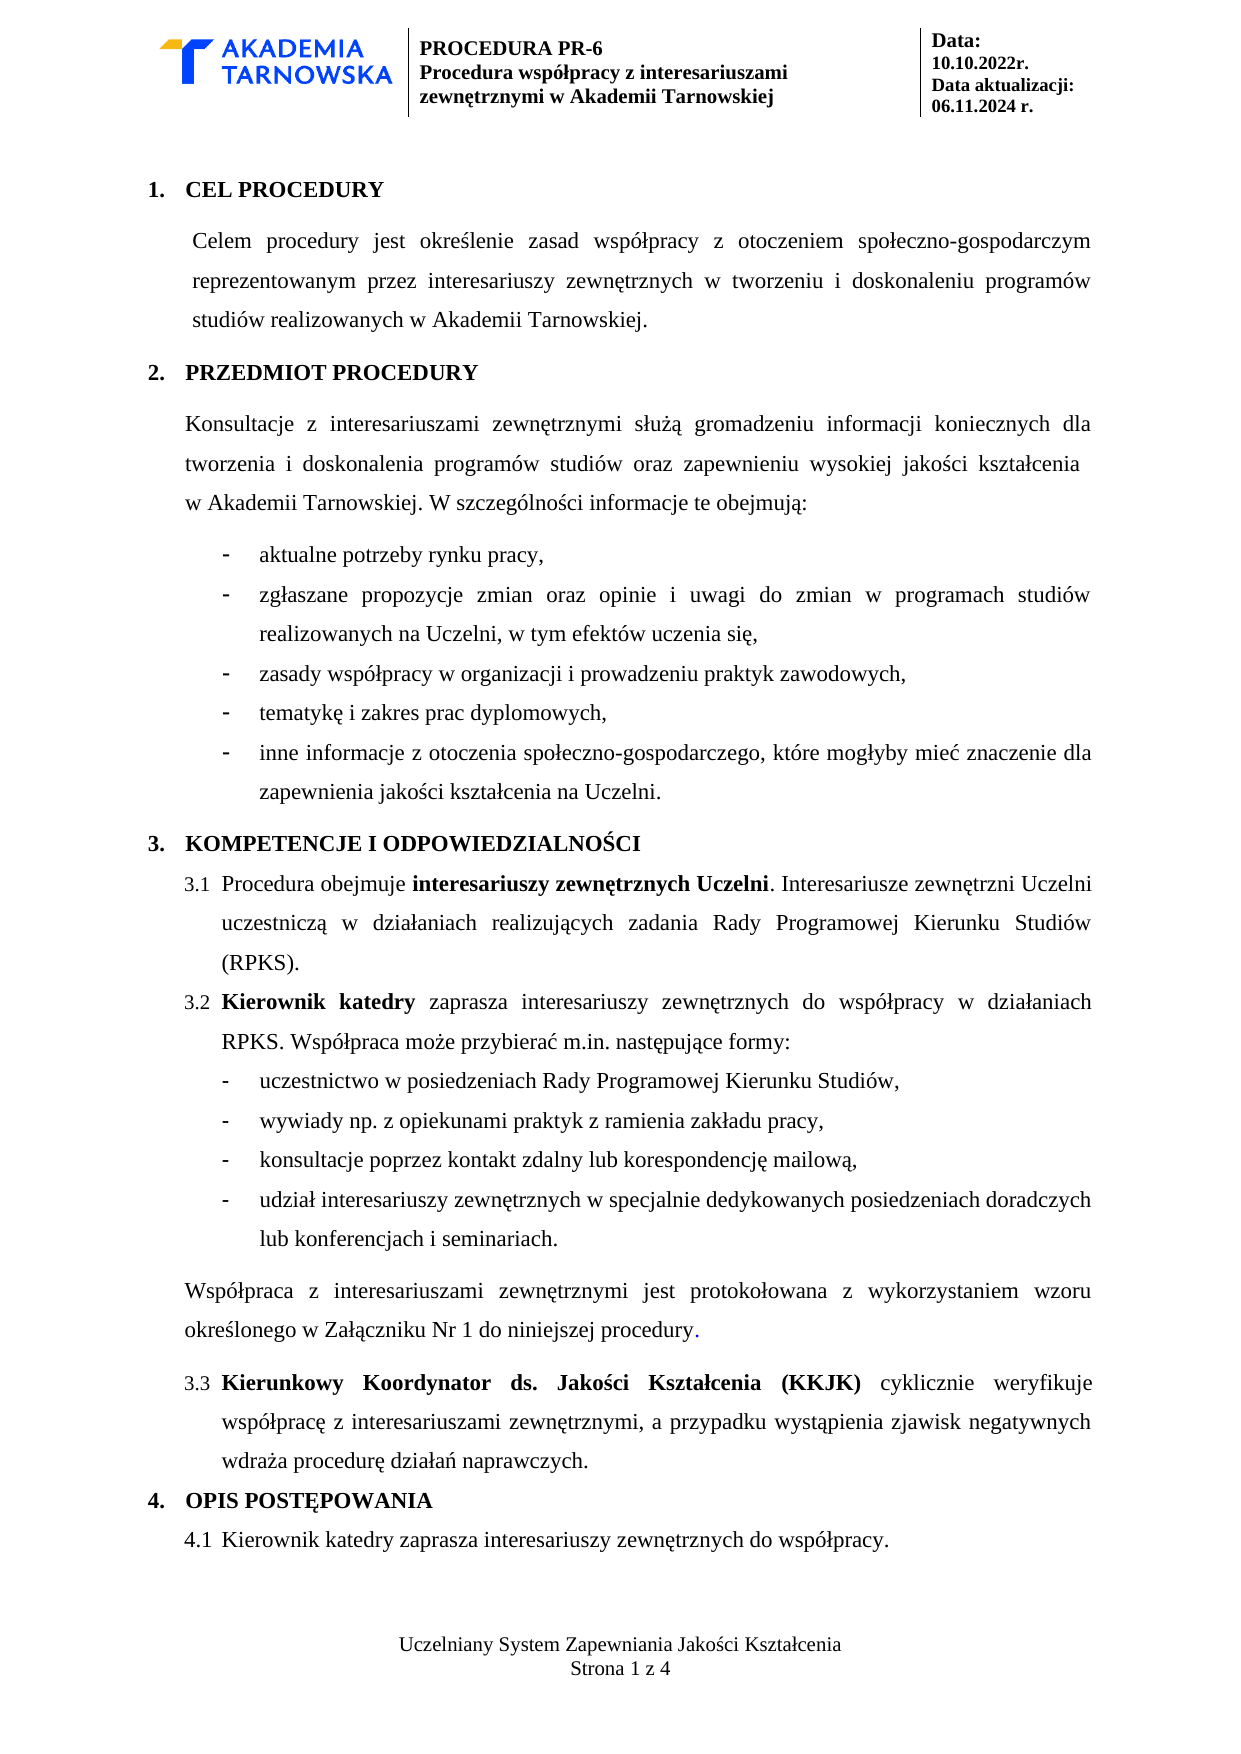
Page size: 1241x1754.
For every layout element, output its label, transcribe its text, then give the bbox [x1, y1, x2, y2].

text Celem procedury jest określenie zasad współpracy z otoczeniem społeczno-gospodarczym reprezentowanym przez interesariuszy zewnętrznych w tworzeniu i doskonaleniu programów studiów realizowanych w Akademii Tarnowskiej. [192, 228, 1093, 333]
text Konsultacje z interesariuszami zewnętrznymi służą gromadzeniu informacji koniecznych dla tworzenia i doskonalenia programów studiów oraz zapewnieniu wysokiej jakości kształcenia w Akademii Tarnowskiej. W szczególności informacje te obejmują: [185, 411, 1093, 516]
list Procedura obejmuje interesariuszy zewnętrznych Uczelni. Interesariusze zewnętrzni Uczelni uczestniczą w działaniach realizujących zadania Rady Programowej Kierunku Studiów (RPKS). [184, 870, 1093, 975]
list aktualne potrzeby rynku pracy, [222, 541, 1093, 568]
list zgłaszane propozycje zmian oraz opinie i uwagi do zmian w programach studiów realizowanych na Uczelni, w tym efektów uczenia się, [222, 581, 1093, 647]
list OPIS POSTĘPOWANIA [148, 1487, 1093, 1513]
list Kierownik katedry zaprasza interesariuszy zewnętrznych do współpracy w działaniach RPKS. Współpraca może przybierać m.in. następujące formy: [184, 988, 1093, 1054]
list inne informacje z otoczenia społeczno-gospodarczego, które mogłyby mieć znaczenie dla zapewnienia jakości kształcenia na Uczelni. [222, 739, 1093, 805]
list tematykę i zakres prac dyplomowych, [222, 699, 1093, 726]
list zasady współpracy w organizacji i prowadzeniu praktyk zawodowych, [222, 660, 1093, 686]
list udział interesariuszy zewnętrznych w specjalnie dedykowanych posiedzeniach doradczych lub konferencjach i seminariach. [222, 1186, 1093, 1251]
list PRZEDMIOT PROCEDURY [148, 358, 1093, 385]
list KOMPETENCJE I ODPOWIEDZIALNOŚCI [148, 830, 1093, 857]
list Kierownik katedry zaprasza interesariuszy zewnętrznych do współpracy. [184, 1526, 1093, 1553]
list wywiady np. z opiekunami praktyk z ramienia zakładu pracy, [222, 1107, 1093, 1133]
list Kierunkowy Koordynator ds. Jakości Kształcenia (KKJK) cyklicznie weryfikuje współpracę z interesariuszami zewnętrznymi, a przypadku wystąpienia zjawisk negatywnych wdraża procedurę działań naprawczych. [184, 1368, 1093, 1474]
list CEL PROCEDURY [148, 176, 1093, 202]
list uczestnictwo w posiedzeniach Rady Programowej Kierunku Studiów, [222, 1067, 1093, 1093]
picture [157, 37, 396, 86]
list konsultacje poprzez kontakt zdalny lub korespondencję mailową, [222, 1146, 1093, 1172]
text Współpraca z interesariuszami zewnętrznymi jest protokołowana z wykorzystaniem wzoru określonego w Załączniku Nr 1 do niniejszej procedury. [184, 1277, 1093, 1343]
